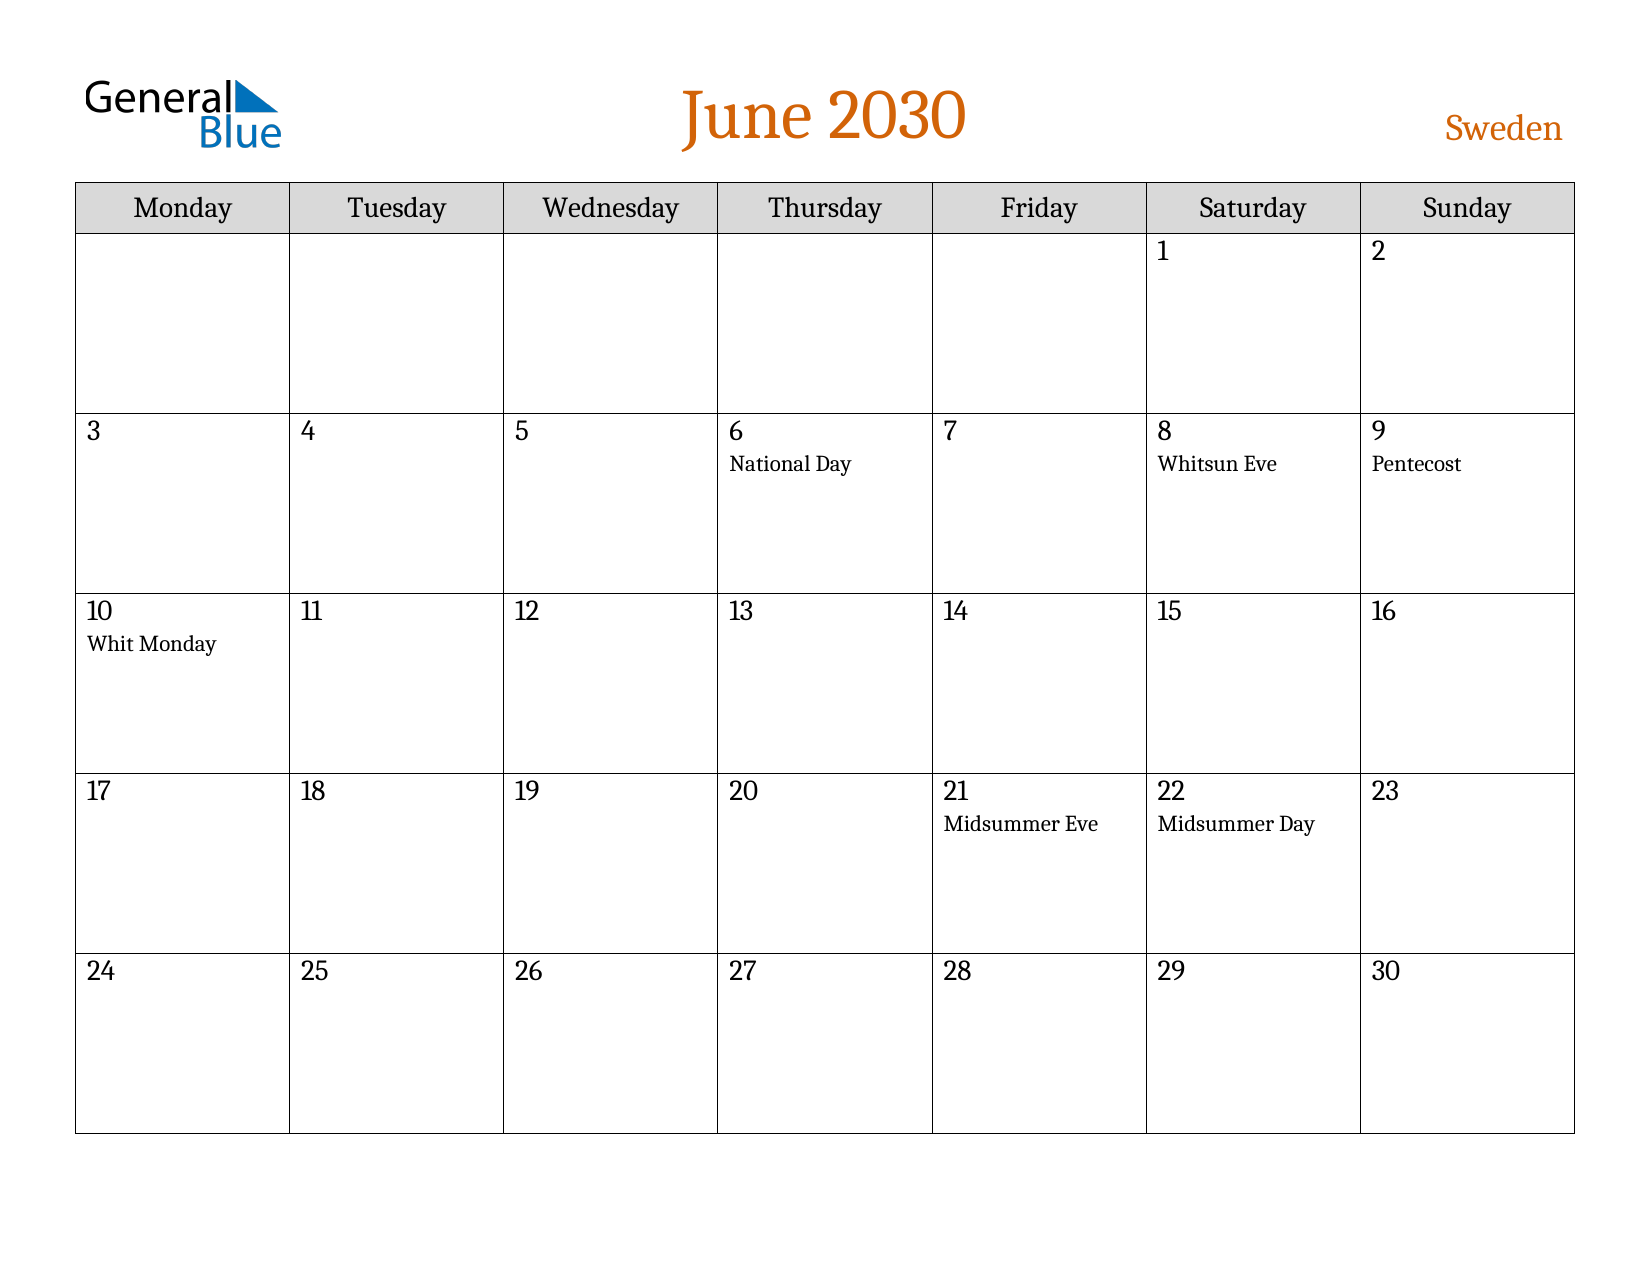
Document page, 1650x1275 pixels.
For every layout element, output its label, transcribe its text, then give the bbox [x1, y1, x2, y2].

table_cell [933, 630, 1146, 773]
table_cell [504, 234, 717, 270]
picture [86, 80, 281, 148]
table_header [76, 75, 503, 182]
table_cell [504, 810, 717, 953]
table_cell [76, 270, 289, 413]
table_cell Thursday [718, 183, 932, 233]
table_cell [290, 630, 503, 773]
table_cell 15 [1147, 594, 1360, 630]
table_cell [718, 630, 932, 773]
table_cell 10 [76, 594, 289, 630]
table_cell [504, 270, 717, 413]
table_cell [76, 990, 289, 1133]
table_cell [933, 234, 1146, 270]
table_cell 20 [718, 774, 932, 810]
table_cell Friday [933, 183, 1146, 233]
table_cell Whitsun Eve [1147, 450, 1360, 593]
table_cell [718, 810, 932, 953]
table_cell Sunday [1361, 183, 1574, 233]
table_cell Monday [76, 183, 289, 233]
table_cell [718, 270, 932, 413]
table_header Sweden [1146, 75, 1574, 182]
table_cell [1361, 990, 1574, 1133]
table_cell [1147, 630, 1360, 773]
table_cell [718, 234, 932, 270]
table_cell [504, 990, 717, 1133]
table_cell Midsummer Day [1147, 810, 1360, 953]
table_cell Pentecost [1361, 450, 1574, 593]
table_cell [290, 810, 503, 953]
table_cell [1147, 270, 1360, 413]
table_cell 4 [290, 414, 503, 450]
table_cell 9 [1361, 414, 1574, 450]
table_cell 5 [504, 414, 717, 450]
table_cell 24 [76, 954, 289, 990]
table_cell [1147, 990, 1360, 1133]
table_cell [933, 270, 1146, 413]
table_cell 1 [1147, 234, 1360, 270]
table_cell 18 [290, 774, 503, 810]
table_cell National Day [718, 450, 932, 593]
table_cell 12 [504, 594, 717, 630]
table_cell [1361, 270, 1574, 413]
table_cell 2 [1361, 234, 1574, 270]
table_cell 21 [933, 774, 1146, 810]
table_cell [1361, 810, 1574, 953]
table_cell 11 [290, 594, 503, 630]
table_cell Whit Monday [76, 630, 289, 773]
table_cell [933, 450, 1146, 593]
table_cell 23 [1361, 774, 1574, 810]
table_cell 13 [718, 594, 932, 630]
table_cell 22 [1147, 774, 1360, 810]
table_cell [76, 450, 289, 593]
table_cell 17 [76, 774, 289, 810]
table_cell 27 [718, 954, 932, 990]
table_cell [76, 234, 289, 270]
table_cell Saturday [1147, 183, 1360, 233]
table_cell 3 [76, 414, 289, 450]
table_cell 16 [1361, 594, 1574, 630]
table_cell 30 [1361, 954, 1574, 990]
table_header June 2030 [504, 75, 1146, 182]
table_cell [933, 990, 1146, 1133]
table_cell 28 [933, 954, 1146, 990]
table_cell 26 [504, 954, 717, 990]
table_cell [76, 810, 289, 953]
table_cell [504, 630, 717, 773]
table_cell 14 [933, 594, 1146, 630]
table_cell 6 [718, 414, 932, 450]
table_cell Midsummer Eve [933, 810, 1146, 953]
table_cell Tuesday [290, 183, 503, 233]
table_cell [290, 270, 503, 413]
table_cell 29 [1147, 954, 1360, 990]
table_cell 19 [504, 774, 717, 810]
table_cell 8 [1147, 414, 1360, 450]
table_cell [290, 450, 503, 593]
table_cell [1361, 630, 1574, 773]
table_cell 25 [290, 954, 503, 990]
table_cell [290, 234, 503, 270]
table_cell [504, 450, 717, 593]
table_cell [718, 990, 932, 1133]
table_cell Wednesday [504, 183, 717, 233]
table_cell [290, 990, 503, 1133]
table_cell 7 [933, 414, 1146, 450]
